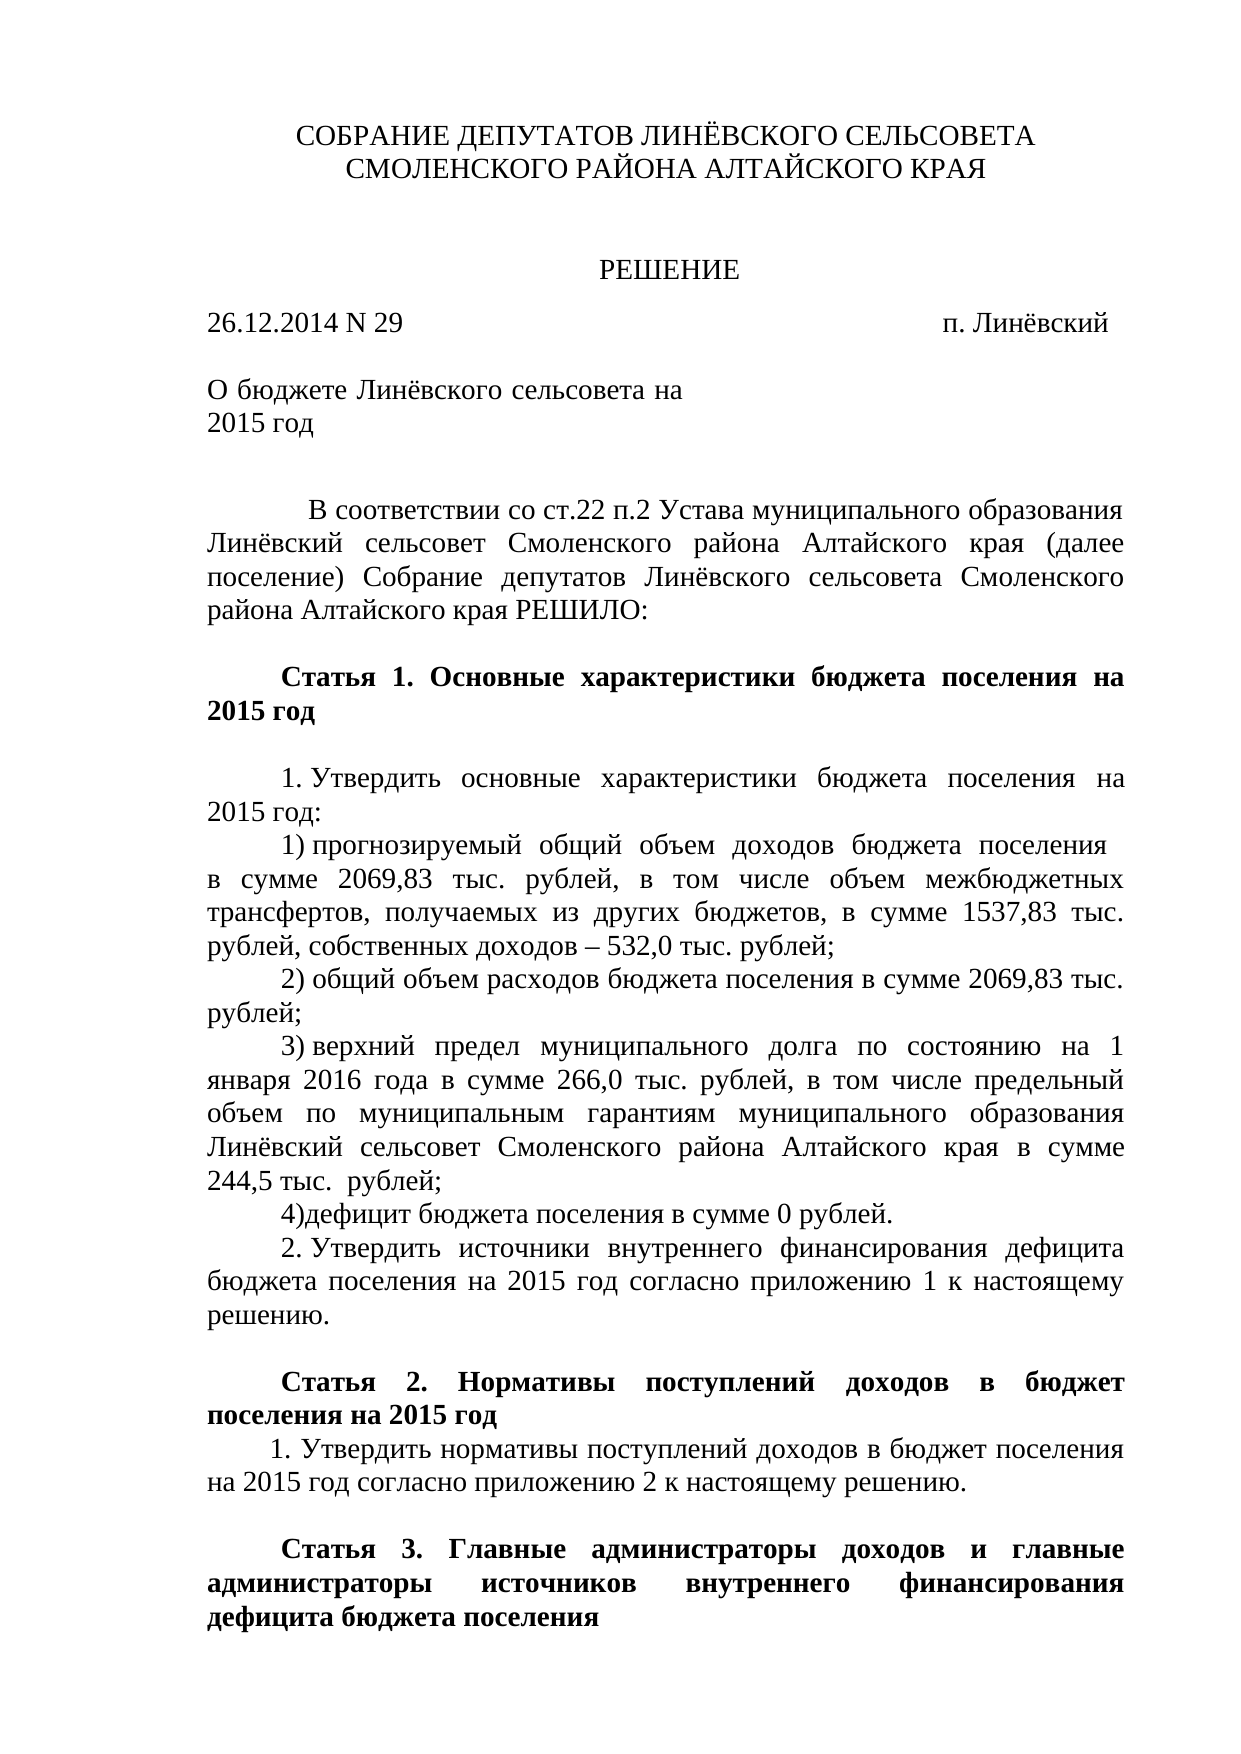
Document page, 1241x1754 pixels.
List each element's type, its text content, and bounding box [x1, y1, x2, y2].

text 2. Утвердить источники внутреннего финансирования дефицита бюджета поселения на 2015 год согласно приложению 1 к настоящему решению. [207, 1230, 1125, 1330]
text Статья 2. Нормативы поступлений доходов в бюджет поселения на 2015 год [207, 1364, 1125, 1431]
text 1. Утвердить основные характеристики бюджета поселения на 2015 год: [207, 760, 1125, 827]
text 1) прогнозируемый общий объем доходов бюджета поселения в сумме 2069,83 тыс. рублей, в том числе объем межбюджетных трансфертов, получаемых из других бюджетов, в сумме 1537,83 тыс. рублей, собственных доходов – 532,0 тыс. рублей; [207, 827, 1125, 961]
title СМОЛЕНСКОГО РАЙОНА АЛТАЙСКОГО КРАЯ [207, 152, 1125, 185]
text Статья 1. Основные характеристики бюджета поселения на 2015 год [207, 659, 1125, 727]
text 3) верхний предел муниципального долга по состоянию на 1 января 2016 года в сумме 266,0 тыс. рублей, в том числе предельный объем по муниципальным гарантиям муниципального образования Линёвский сельсовет Смоленского района Алтайского края в сумме 244,5 тыс. рублей; [207, 1028, 1125, 1196]
text Статья 3. Главные администраторы доходов и главные администраторы источников внутреннего финансирования дефицита бюджета поселения [207, 1532, 1125, 1632]
text 2) общий объем расходов бюджета поселения в сумме 2069,83 тыс. рублей; [207, 961, 1125, 1028]
title РЕШЕНИЕ [207, 252, 1125, 286]
title 26.12.2014 N 29 п. Линёвский [207, 305, 1125, 338]
title В соответствии со ст.22 п.2 Устава муниципального образования Линёвский сельсовет Смоленского района Алтайского края (далее поселение) Собрание депутатов Линёвского сельсовета Смоленского района Алтайского края РЕШИЛО: [207, 492, 1125, 626]
text 1. Утвердить нормативы поступлений доходов в бюджет поселения на 2015 год согласно приложению 2 к настоящему решению. [207, 1431, 1125, 1498]
table_header О бюджете Линёвского сельсовета на 2015 год [196, 372, 694, 439]
title СОБРАНИЕ ДЕПУТАТОВ ЛИНЁВСКОГО СЕЛЬСОВЕТА [207, 118, 1125, 152]
text 4)дефицит бюджета поселения в сумме 0 рублей. [207, 1196, 1125, 1230]
